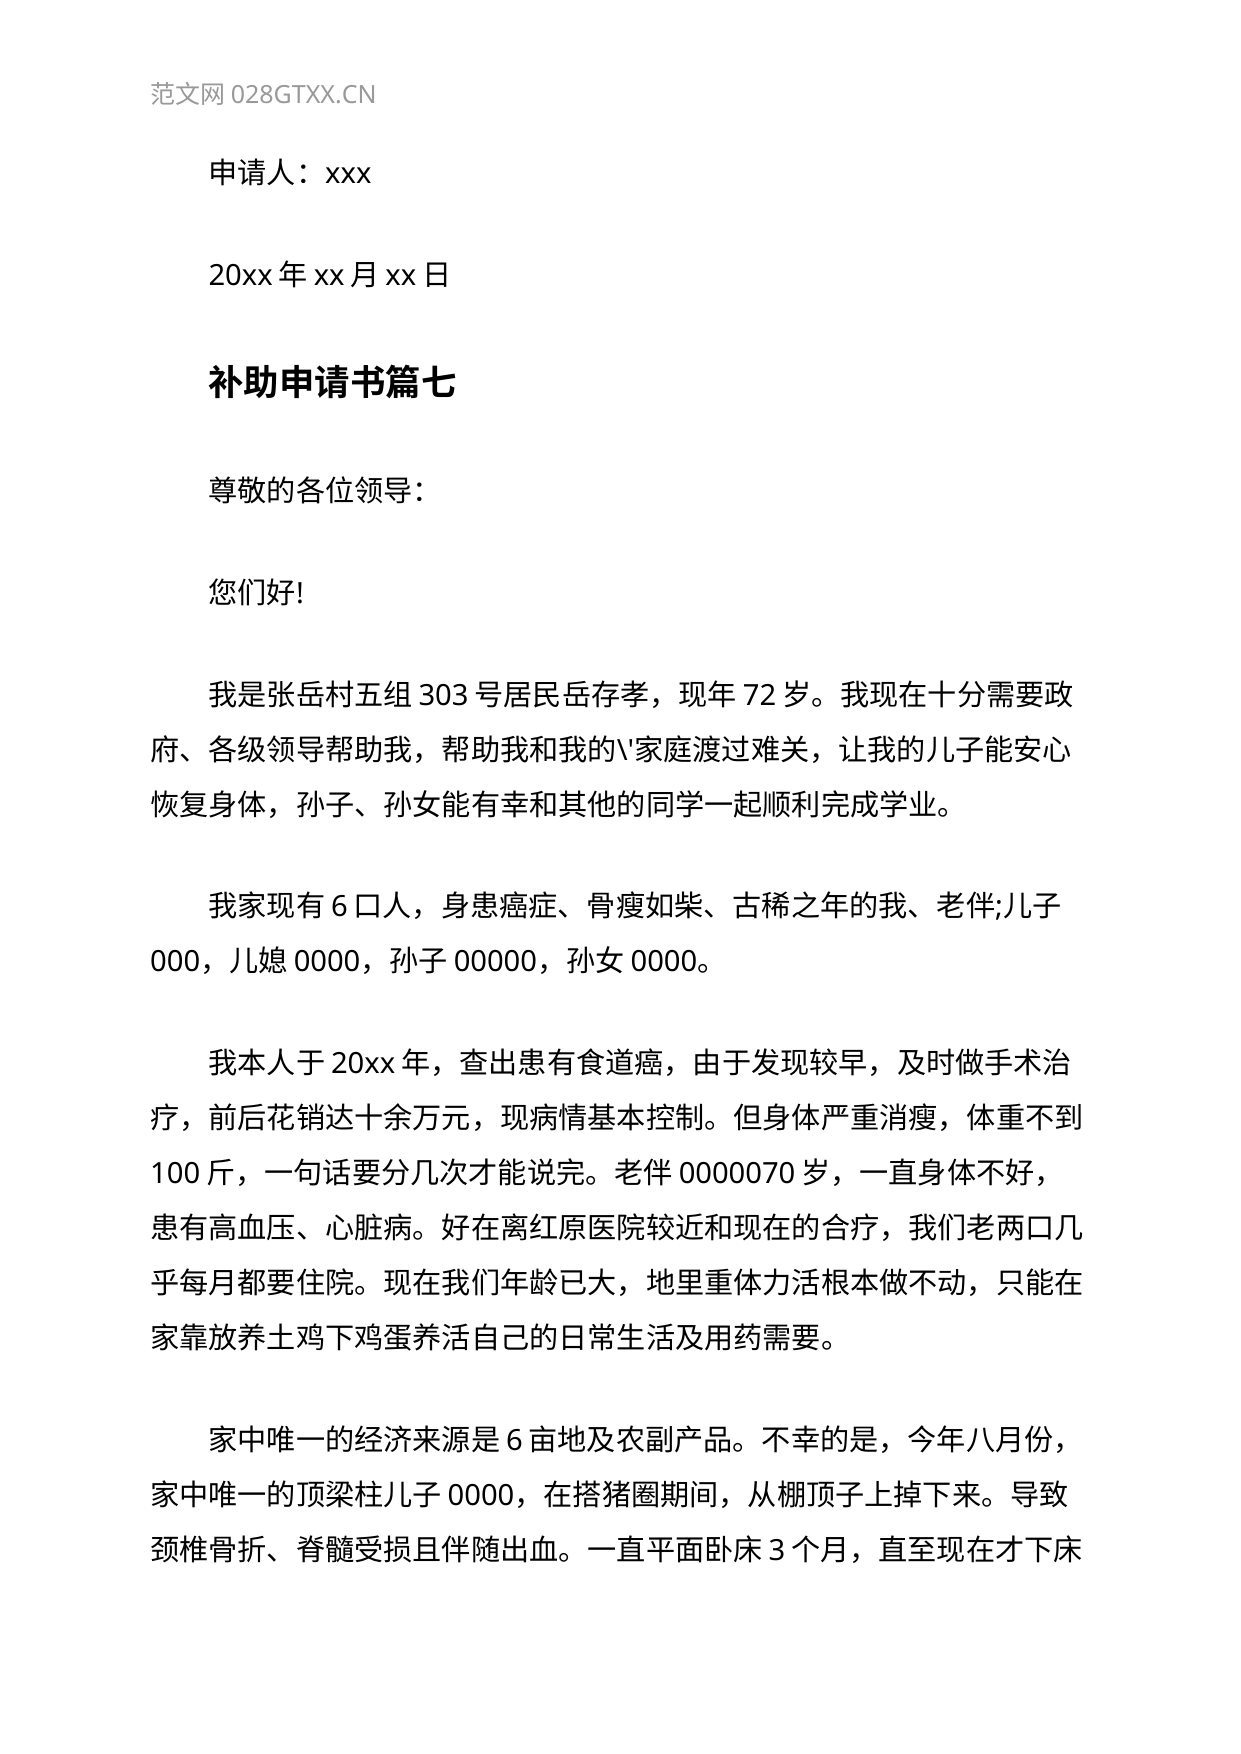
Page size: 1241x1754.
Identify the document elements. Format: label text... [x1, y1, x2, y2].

text 补助申请书篇七 [150, 354, 1090, 405]
text 我本人于20xx年，查出患有食道癌，由于发现较早，及时做手术治疗，前后花销达十余万元，现病情基本控制。但身体严重消瘦，体重不到100斤，一句话要分几次才能说完。老伴0000070岁，一直身体不好，患有高血压、心脏病。好在离红原医院较近和现在的合疗，我们老两口几乎每月都要住院。现在我们年龄已大，地里重体力活根本做不动，只能在家靠放养土鸡下鸡蛋养活自己的日常生活及用药需要。 [150, 1040, 1090, 1357]
text 我家现有6口人，身患癌症、骨瘦如柴、古稀之年的我、老伴;儿子000，儿媳0000，孙子00000，孙女0000。 [150, 883, 1090, 980]
text 申请人：xxx [150, 150, 1090, 192]
text 20xx年xx月xx日 [150, 252, 1090, 294]
text 尊敬的各位领导： [150, 467, 1090, 510]
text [150, 1416, 1090, 1569]
text 我是张岳村五组303号居民岳存孝，现年72岁。我现在十分需要政府、各级领导帮助我，帮助我和我的\'家庭渡过难关，让我的儿子能安心恢复身体，孙子、孙女能有幸和其他的同学一起顺利完成学业。 [150, 671, 1090, 823]
text 您们好! [150, 569, 1090, 612]
